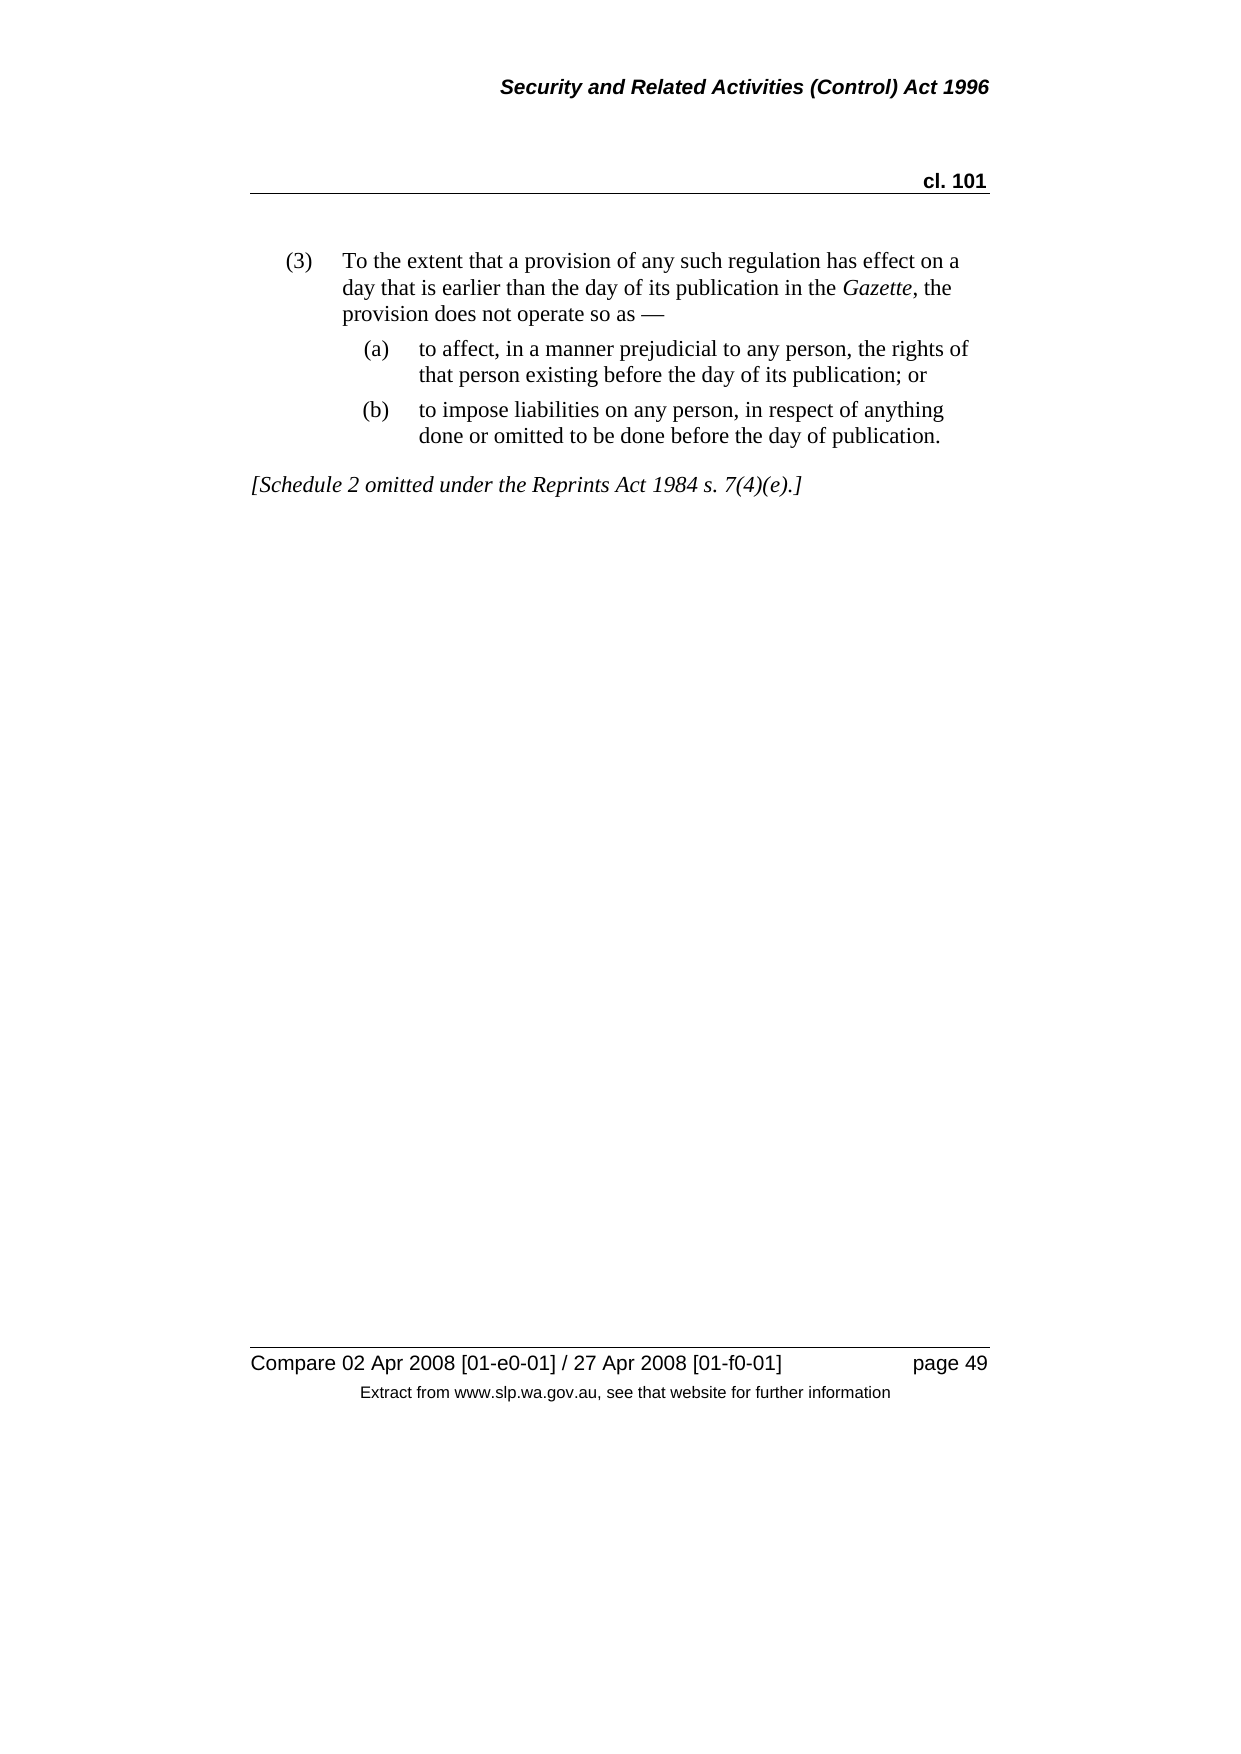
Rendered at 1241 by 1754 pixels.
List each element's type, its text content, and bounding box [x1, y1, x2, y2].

text [Schedule 2 omitted under the Reprints Act 1984 s. 7(4)(e).] [250, 472, 990, 498]
text (a) to affect, in a manner prejudicial to any person, the rights of that person existing before the day of its publication; or [250, 335, 990, 388]
text (3) To the extent that a provision of any such regulation has effect on a day that is earlier than the day of its publication in the Gazette, the provision does not operate so as — [250, 247, 990, 327]
text (b) to impose liabilities on any person, in respect of anything done or omitted to be done before the day of publication. [250, 396, 990, 449]
